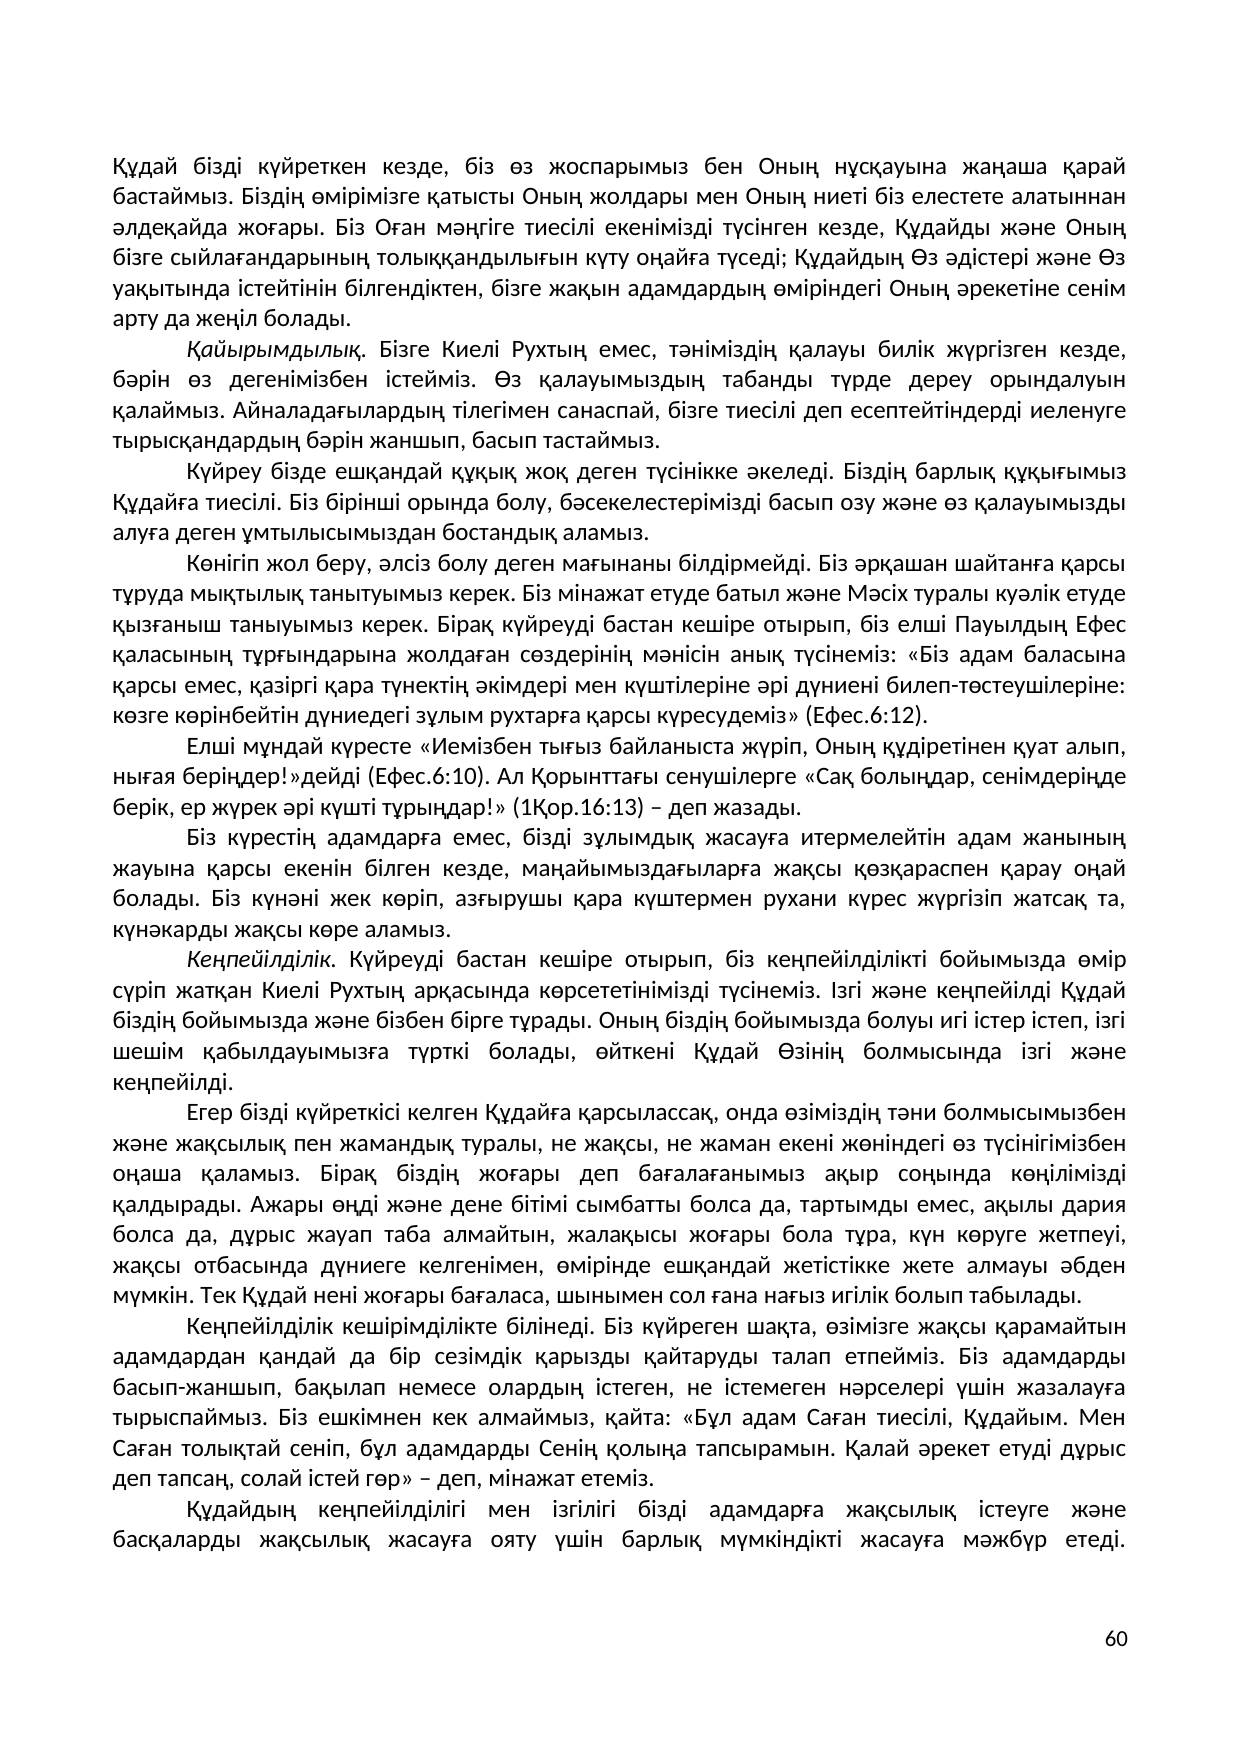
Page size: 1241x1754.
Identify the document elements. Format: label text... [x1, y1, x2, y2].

text Қайырымдылық. Бізге Киелі Рухтың емес, тәніміздің қалауы билік жүргізген кезде, бәрін өз дегенімізбен істейміз. Өз қалауымыздың табанды түрде дереу орындалуын қалаймыз. Айналадағылардың тілегімен санаспай, бізге тиесілі деп есептейтіндерді иеленуге тырысқандардың бәрін жаншып, басып тастаймыз. [112, 333, 1128, 455]
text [112, 150, 1128, 333]
text Көнігіп жол беру, әлсіз болу деген мағынаны білдірмейді. Біз әрқашан шайтанға қарсы тұруда мықтылық танытуымыз керек. Біз мінажат етуде батыл және Мәсіх туралы куәлік етуде қызғаныш таныуымыз керек. Бірақ күйреуді бастан кешіре отырып, біз елші Пауылдың Ефес қаласының тұрғындарына жолдаған сөздерінің мәнісін анық түсінеміз: «Біз адам баласына қарсы емес, қазіргі қара түнектің әкімдері мен күштілеріне әрі дүниені билеп-төстеушілеріне: көзге көрінбейтін дүниедегі зұлым рухтарға қарсы күресудеміз» (Ефес.6:12). [112, 547, 1128, 730]
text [112, 1493, 1128, 1554]
text Егер бізді күйреткісі келген Құдайға қарсылассақ, онда өзіміздің тәни болмысымызбен және жақсылық пен жамандық туралы, не жақсы, не жаман екені жөніндегі өз түсінігімізбен оңаша қаламыз. Бірақ біздің жоғары деп бағалағанымыз ақыр соңында көңілімізді қалдырады. Ажары өңді және дене бітімі сымбатты болса да, тартымды емес, ақылы дария болса да, дұрыс жауап таба алмайтын, жалақысы жоғары бола тұра, күн көруге жетпеуі, жақсы отбасында дүниеге келгенімен, өмірінде ешқандай жетістікке жете алмауы әбден мүмкін. Тек Құдай нені жоғары бағаласа, шынымен сол ғана нағыз игілік болып табылады. [112, 1096, 1128, 1310]
text Кеңпейілділік кешірімділікте білінеді. Біз күйреген шақта, өзімізге жақсы қарамайтын адамдардан қандай да бір сезімдік қарызды қайтаруды талап етпейміз. Біз адамдарды басып-жаншып, бақылап немесе олардың істеген, не істемеген нәрселері үшін жазалауға тырыспаймыз. Біз ешкімнен кек алмаймыз, қайта: «Бұл адам Саған тиесілі, Құдайым. Мен Саған толықтай сеніп, бұл адамдарды Сенің қолыңа тапсырамын. Қалай әрекет етуді дұрыс деп тапсаң, солай істей гөр» – деп, мінажат етеміз. [112, 1310, 1128, 1493]
text Біз күрестің адамдарға емес, бізді зұлымдық жасауға итермелейтін адам жанының жауына қарсы екенін білген кезде, маңайымыздағыларға жақсы қөзқараспен қарау оңай болады. Біз күнәні жек көріп, азғырушы қара күштермен рухани күрес жүргізіп жатсақ та, күнәкарды жақсы көре аламыз. [112, 821, 1128, 943]
text Елші мұндай күресте «Иемізбен тығыз байланыста жүріп, Оның құдіретінен қуат алып, нығая беріңдер!»дейді (Ефес.6:10). Ал Қорынттағы сенушілерге «Сақ болыңдар, сенімдеріңде берік, ер жүрек әрі күшті тұрыңдар!» (1Қор.16:13) – деп жазады. [112, 730, 1128, 821]
text Күйреу бізде ешқандай құқық жоқ деген түсінікке әкеледі. Біздің барлық құқығымыз Құдайға тиесілі. Біз бірінші орында болу, бәсекелестерімізді басып озу және өз қалауымызды алуға деген ұмтылысымыздан бостандық аламыз. [112, 455, 1128, 547]
text Кеңпейілділік. Күйреуді бастан кешіре отырып, біз кеңпейілділікті бойымызда өмір сүріп жатқан Киелі Рухтың арқасында көрсететінімізді түсінеміз. Ізгі және кеңпейілді Құдай біздің бойымызда және бізбен бірге тұрады. Оның біздің бойымызда болуы игі істер істеп, ізгі шешім қабылдауымызға түрткі болады, өйткені Құдай Өзінің болмысында ізгі және кеңпейілді. [112, 943, 1128, 1096]
